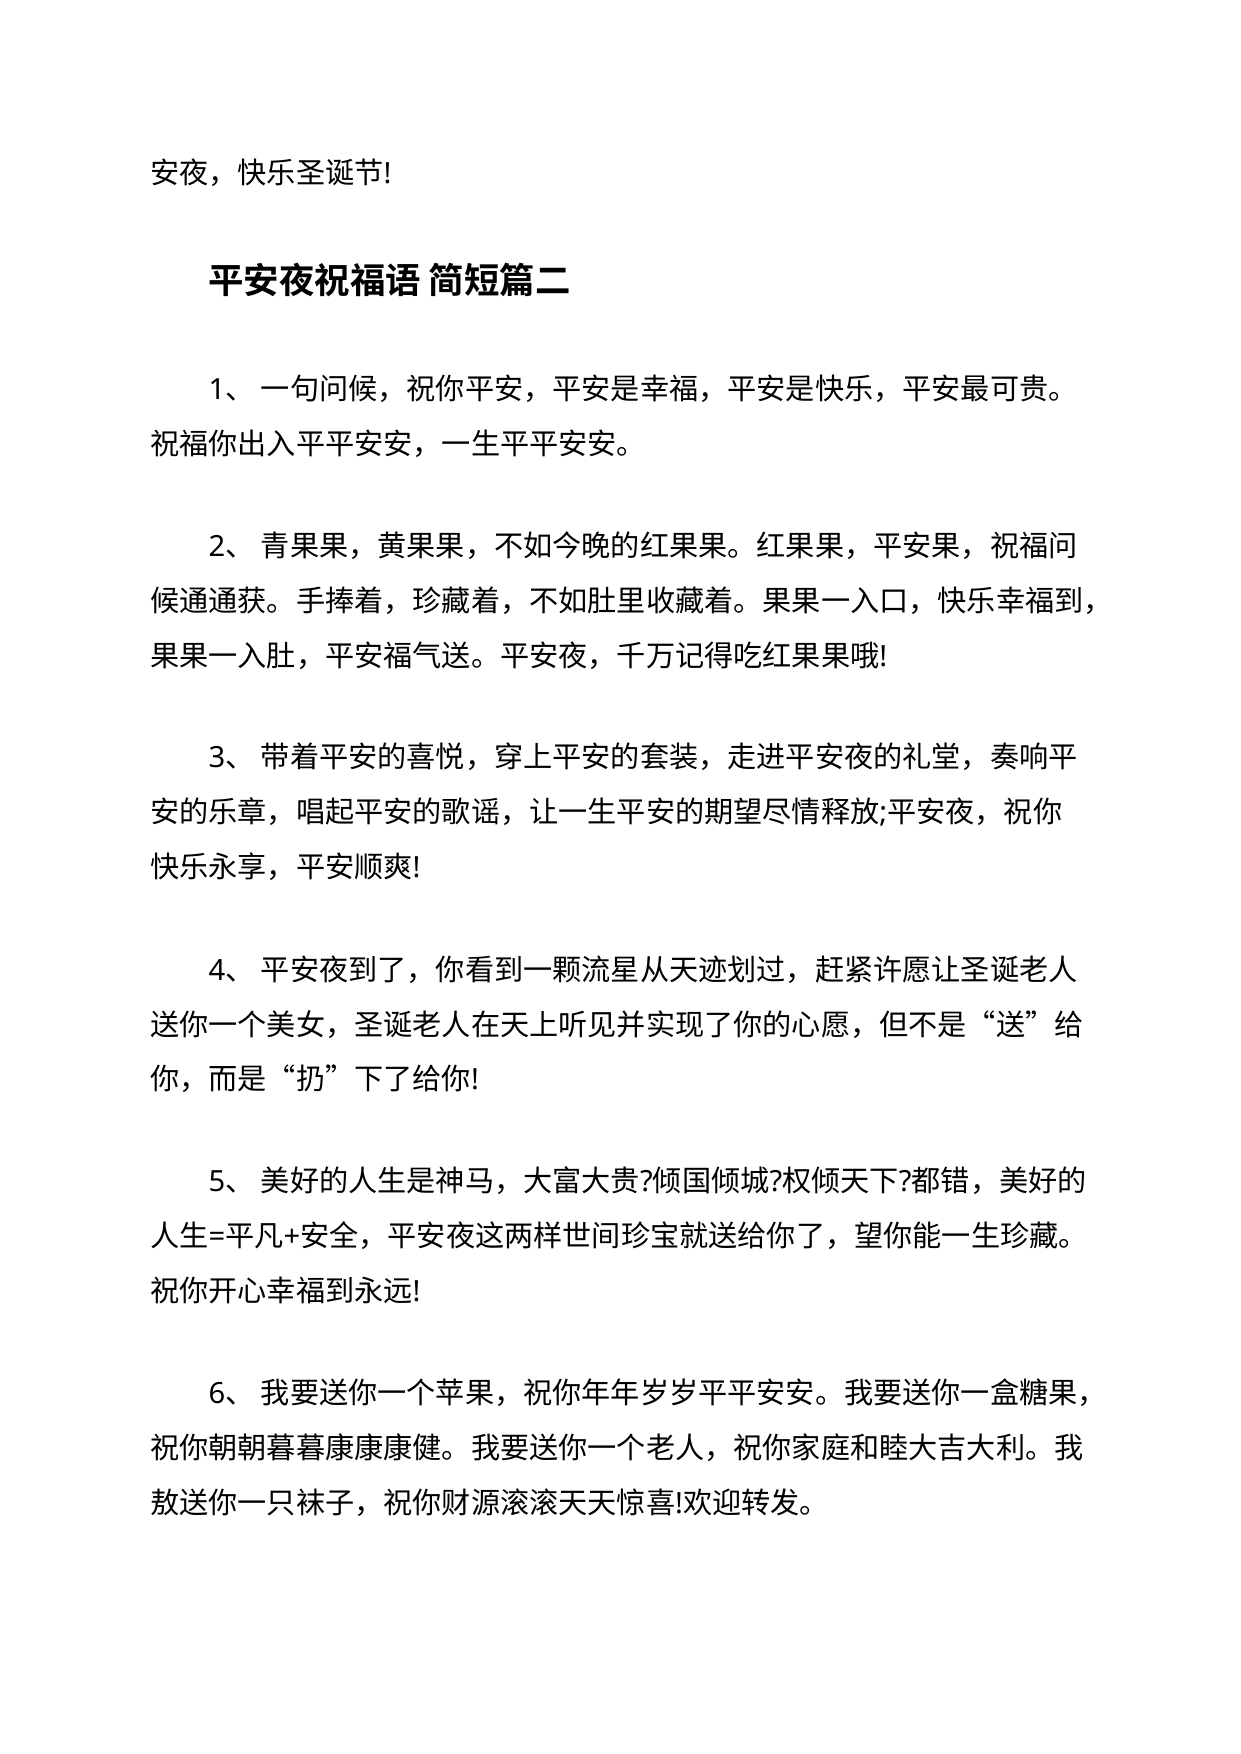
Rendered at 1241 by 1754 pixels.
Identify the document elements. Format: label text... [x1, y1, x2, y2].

text 平安夜祝福语 简短篇二 [150, 252, 1090, 303]
text 2、 青果果，黄果果，不如今晚的红果果。红果果，平安果，祝福问候通通获。手捧着，珍藏着，不如肚里收藏着。果果一入口，快乐幸福到，果果一入肚，平安福气送。平安夜，千万记得吃红果果哦! [150, 522, 1090, 674]
text 6、 我要送你一个苹果，祝你年年岁岁平平安安。我要送你一盒糖果，祝你朝朝暮暮康康康健。我要送你一个老人，祝你家庭和睦大吉大利。我敖送你一只袜子，祝你财源滚滚天天惊喜!欢迎转发。 [150, 1370, 1090, 1522]
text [150, 150, 1090, 192]
text 4、 平安夜到了，你看到一颗流星从天迹划过，赶紧许愿让圣诞老人送你一个美女，圣诞老人在天上听见并实现了你的心愿，但不是“送”给你，而是“扔”下了给你! [150, 946, 1090, 1098]
text 5、 美好的人生是神马，大富大贵?倾国倾城?权倾天下?都错，美好的人生=平凡+安全，平安夜这两样世间珍宝就送给你了，望你能一生珍藏。祝你开心幸福到永远! [150, 1158, 1090, 1310]
text 3、 带着平安的喜悦，穿上平安的套装，走进平安夜的礼堂，奏响平安的乐章，唱起平安的歌谣，让一生平安的期望尽情释放;平安夜，祝你快乐永享，平安顺爽! [150, 734, 1090, 886]
text 1、 一句问候，祝你平安，平安是幸福，平安是快乐，平安最可贵。祝福你出入平平安安，一生平平安安。 [150, 365, 1090, 463]
